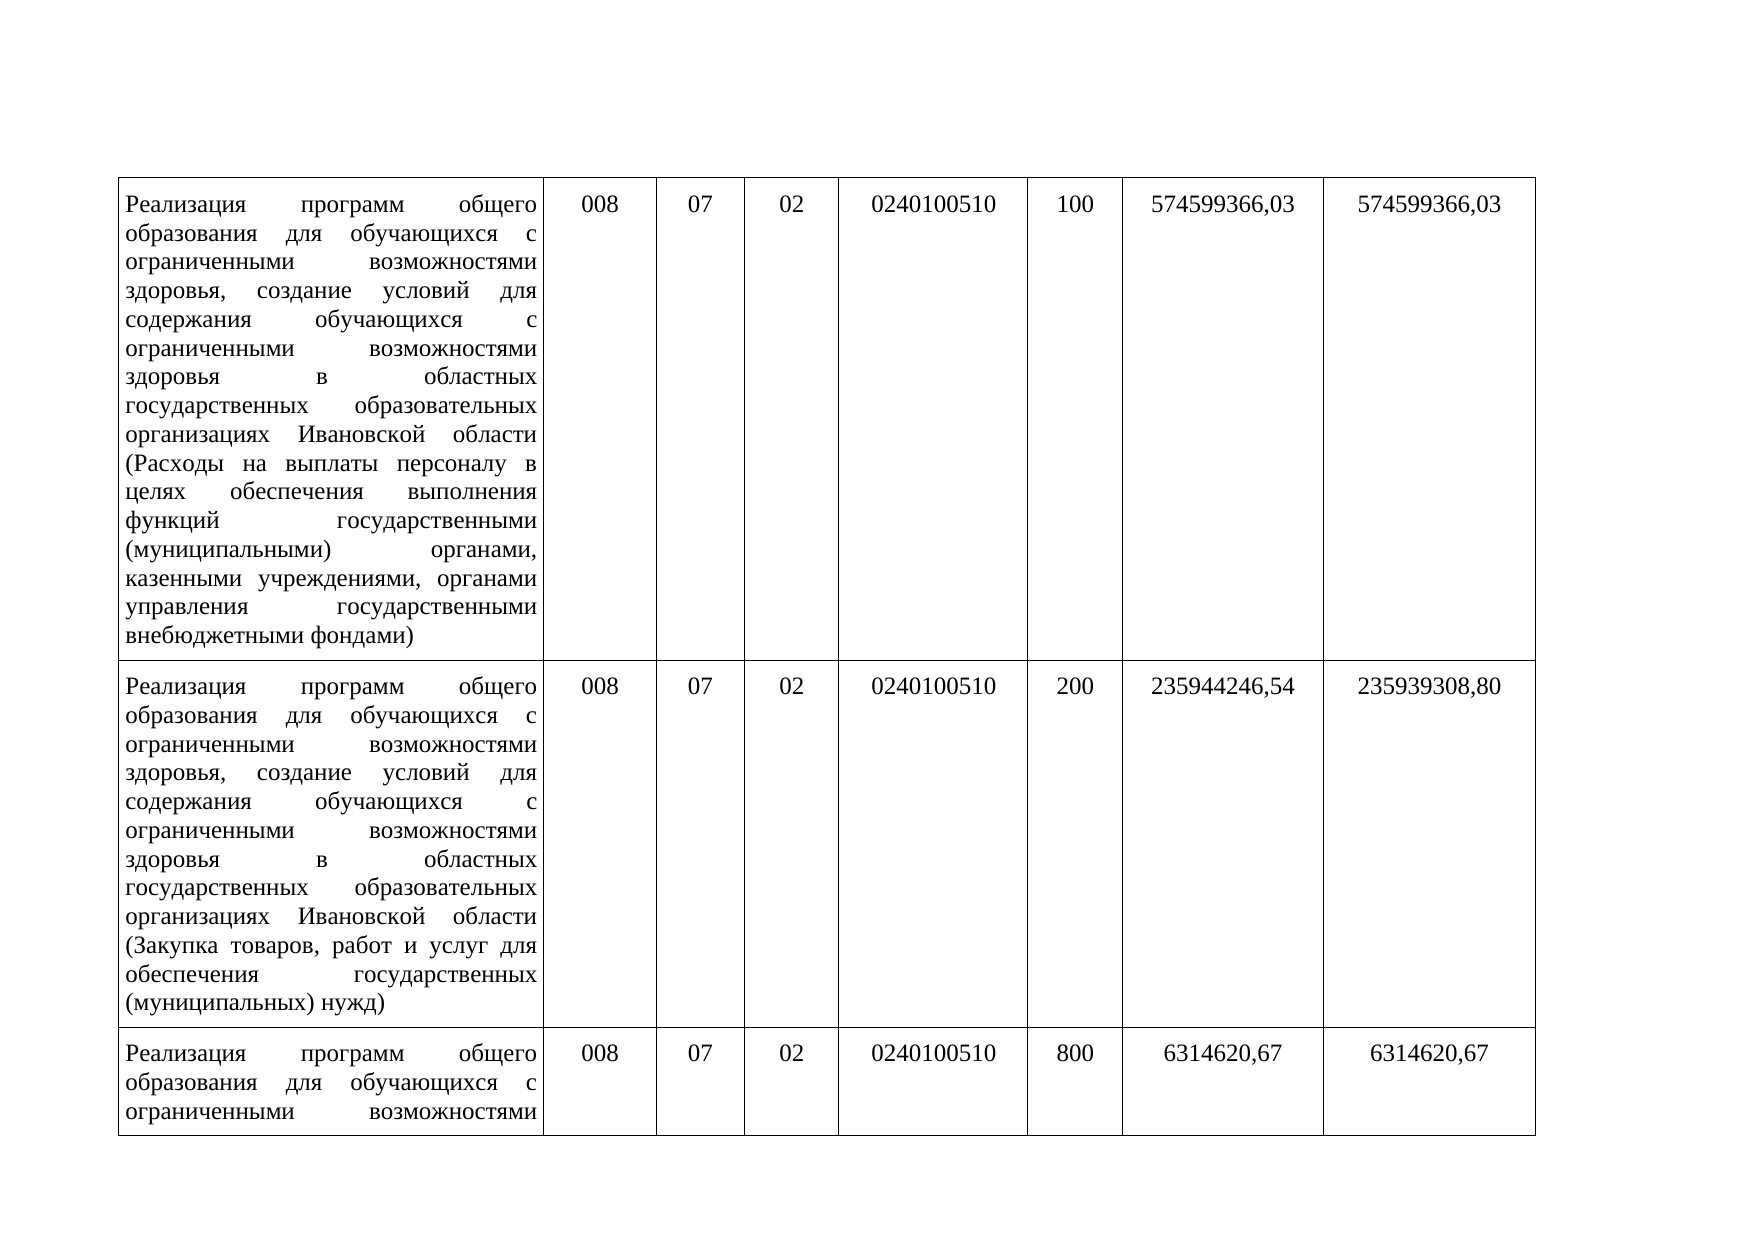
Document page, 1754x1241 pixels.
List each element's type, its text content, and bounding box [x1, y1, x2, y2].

table_cell 6314620,67 [1123, 1028, 1323, 1135]
table_cell 800 [1028, 1028, 1122, 1135]
table_cell 07 [657, 178, 744, 659]
table_cell Реализация программ общего образования для обучающихся с ограниченными возможностями здоровья, создание условий для содержания обучающихся с ограниченными возможностями здоровья в областных государственных образовательных организациях Ивановской области (Закупка товаров, работ и услуг для обеспечения государственных (муниципальных) нужд) [119, 661, 543, 1027]
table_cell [119, 1028, 543, 1135]
table_cell Реализация программ общего образования для обучающихся с ограниченными возможностями здоровья, создание условий для содержания обучающихся с ограниченными возможностями здоровья в областных государственных образовательных организациях Ивановской области (Расходы на выплаты персоналу в целях обеспечения выполнения функций государственными (муниципальными) органами, казенными учреждениями, органами управления государственными внебюджетными фондами) [119, 178, 543, 659]
table_cell 0240100510 [839, 178, 1027, 659]
table_cell 100 [1028, 178, 1122, 659]
table_cell 0240100510 [839, 1028, 1027, 1135]
table_cell 07 [657, 661, 744, 1027]
table_cell 02 [745, 1028, 838, 1135]
table_cell 008 [544, 178, 656, 659]
table_cell 008 [544, 661, 656, 1027]
table_cell 07 [657, 1028, 744, 1135]
table_cell 02 [745, 661, 838, 1027]
table_cell 235939308,80 [1324, 661, 1535, 1027]
table_cell 02 [745, 178, 838, 659]
table_cell 574599366,03 [1123, 178, 1323, 659]
table_cell 235944246,54 [1123, 661, 1323, 1027]
table_cell 6314620,67 [1324, 1028, 1535, 1135]
table_cell 0240100510 [839, 661, 1027, 1027]
table_cell 200 [1028, 661, 1122, 1027]
table_cell 574599366,03 [1324, 178, 1535, 659]
table_cell 008 [544, 1028, 656, 1135]
